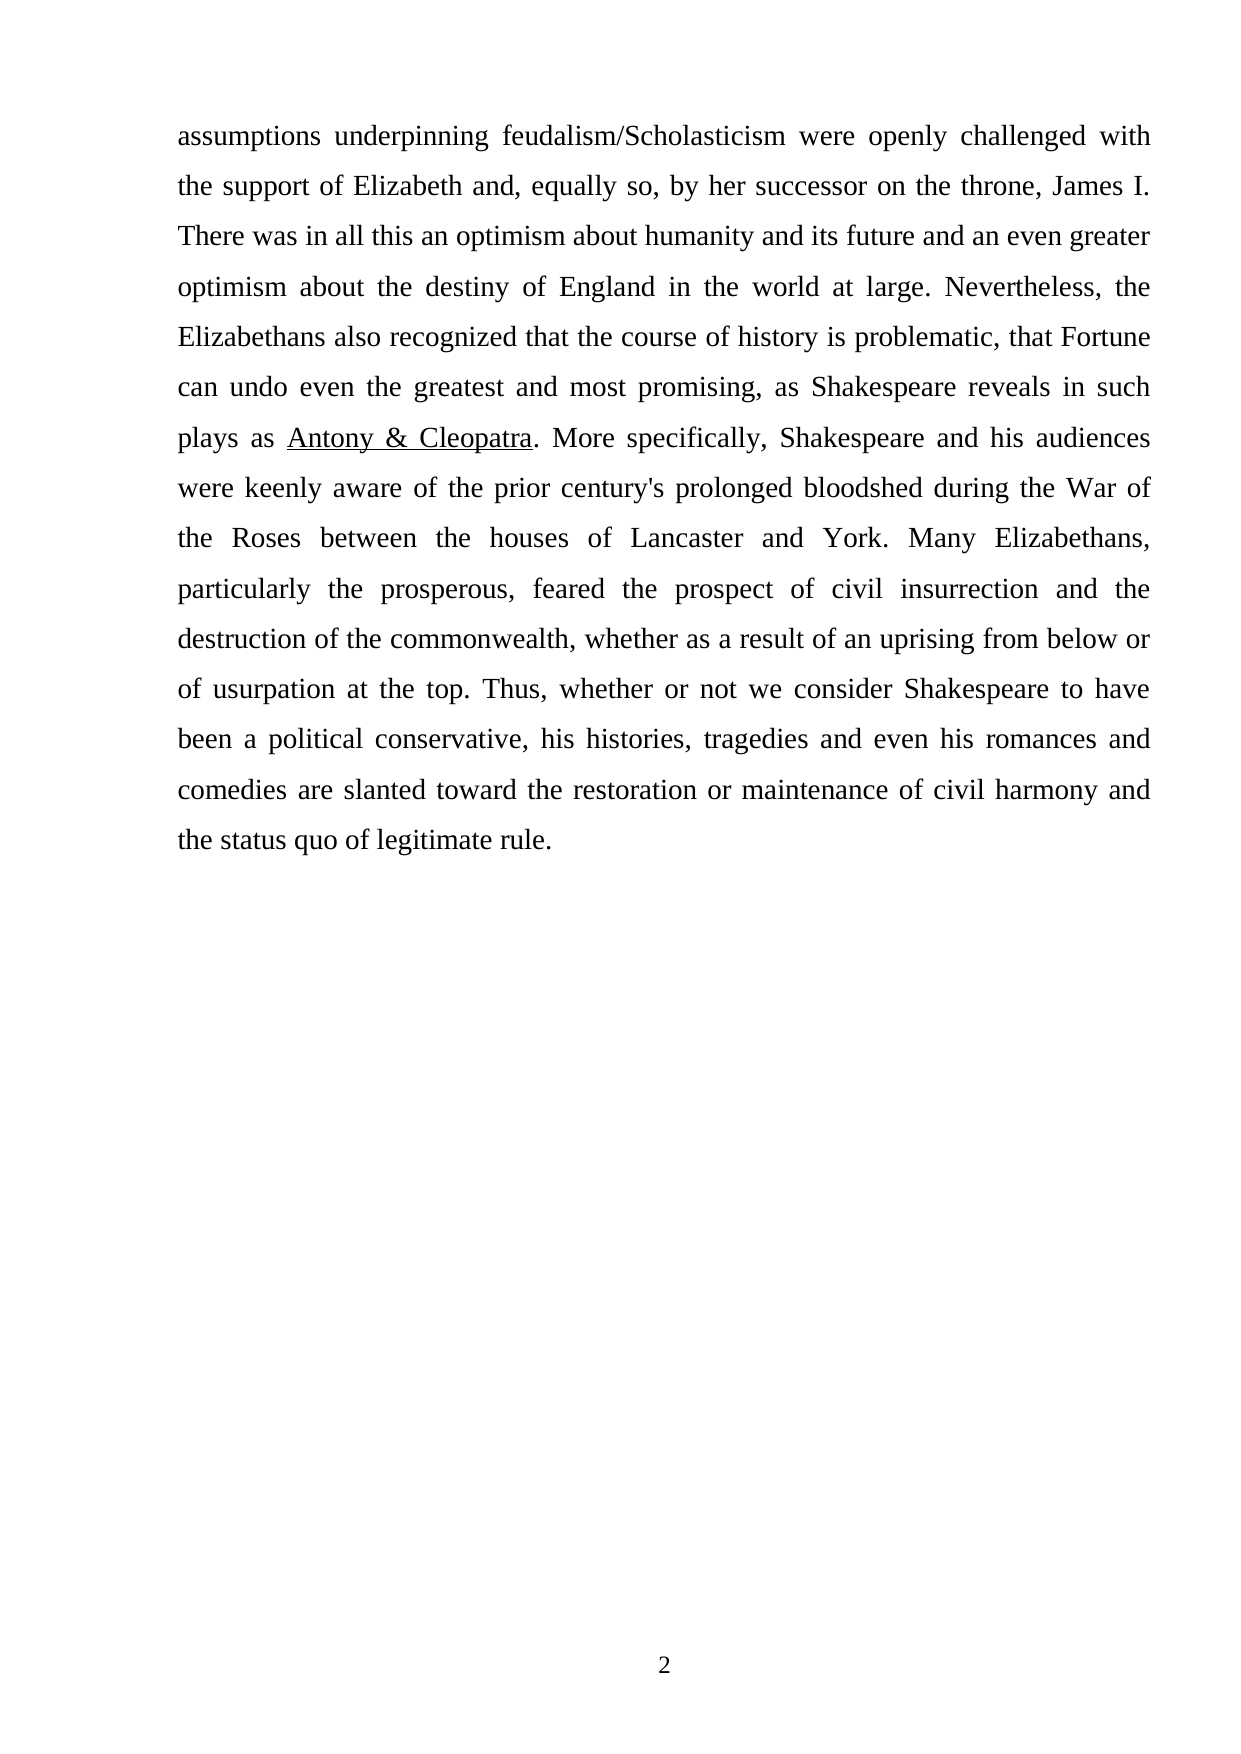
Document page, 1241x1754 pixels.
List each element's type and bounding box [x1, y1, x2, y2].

text [177, 118, 1152, 856]
